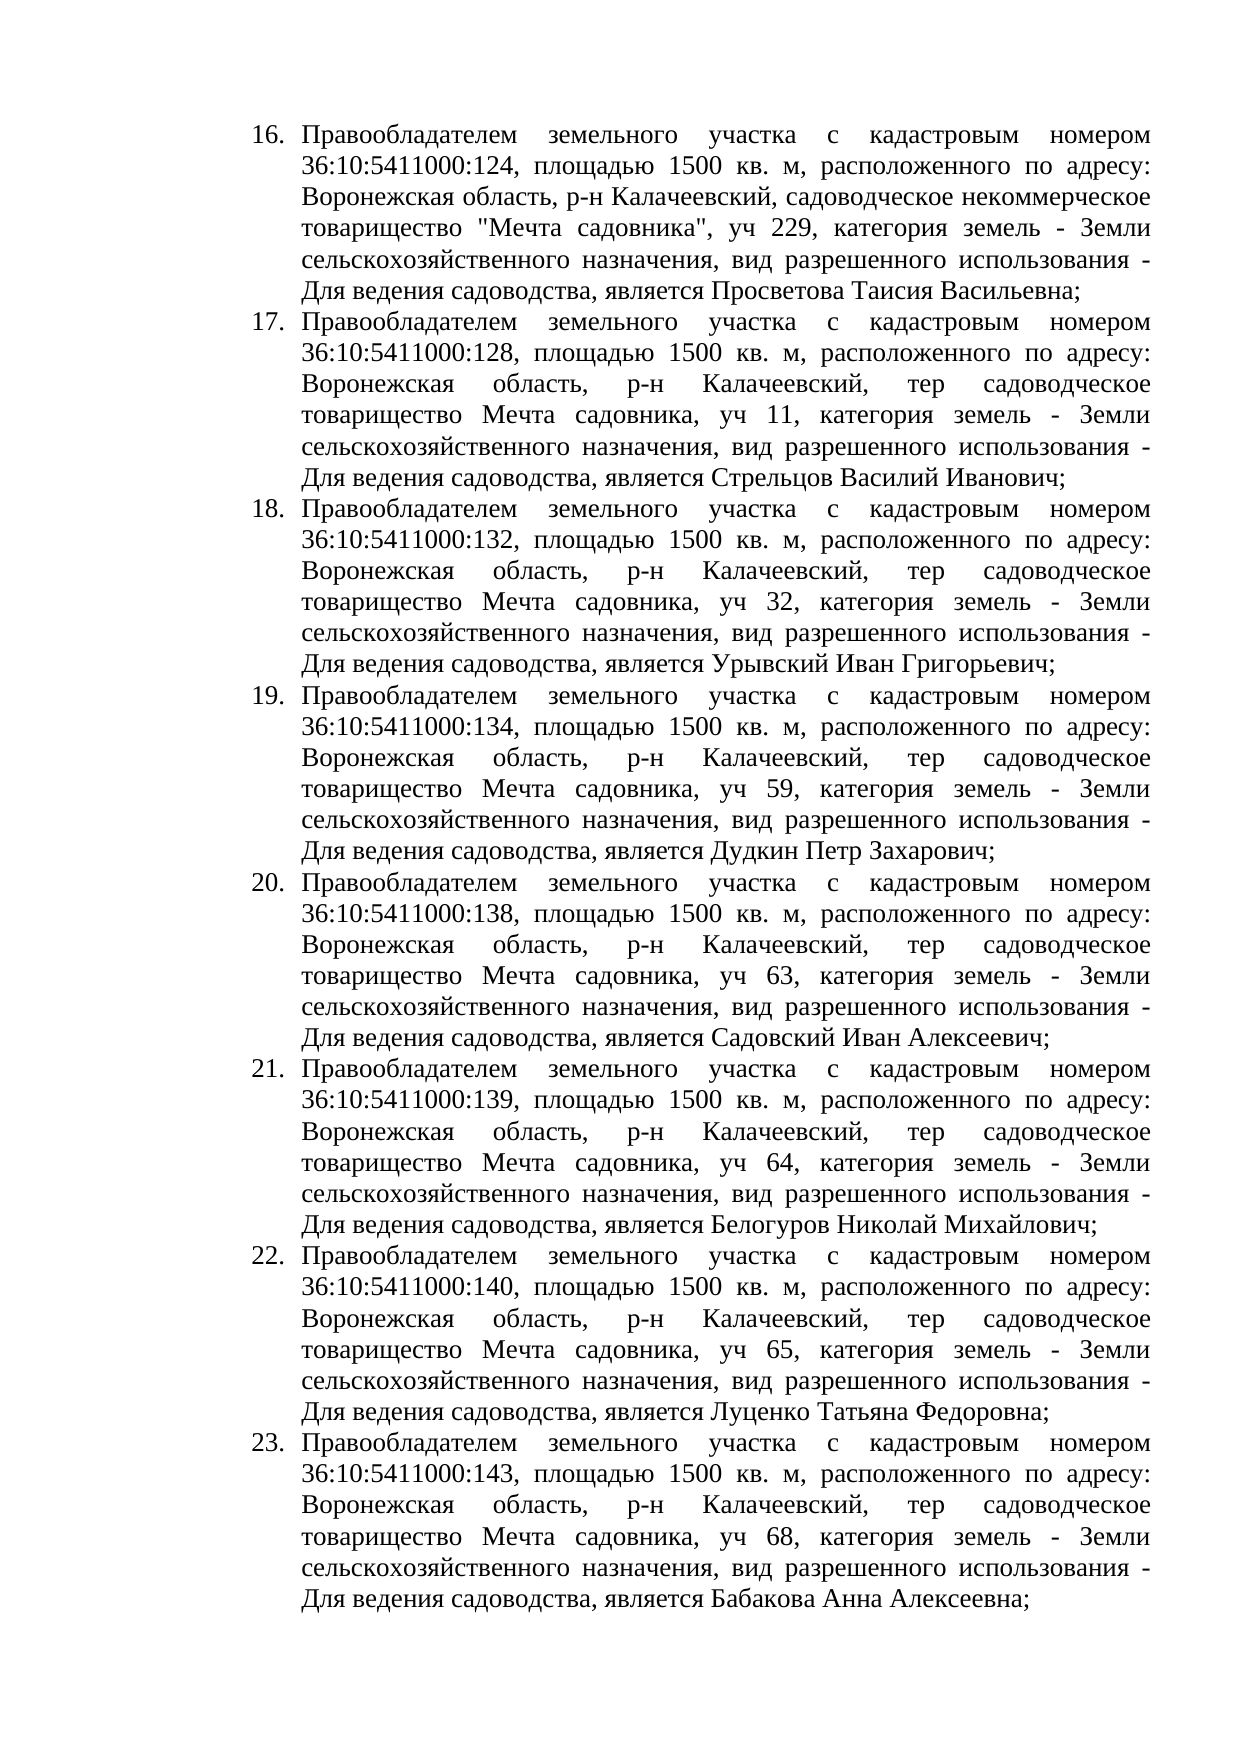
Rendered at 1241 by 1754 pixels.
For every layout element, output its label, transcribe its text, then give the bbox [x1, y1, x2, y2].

list Правообладателем земельного участка с кадастровым номером 36:10:5411000:124, площадью 1500 кв. м, расположенного по адресу: Воронежская область, р-н Калачеевский, садоводческое некоммерческое товарищество "Мечта садовника", уч 229, категория земель - Земли сельскохозяйственного назначения, вид разрешенного использования - Для ведения садоводства, является Просветова Таисия Васильевна; [251, 118, 1152, 305]
list Правообладателем земельного участка с кадастровым номером 36:10:5411000:143, площадью 1500 кв. м, расположенного по адресу: Воронежская область, р-н Калачеевский, тер садоводческое товарищество Мечта садовника, уч 68, категория земель - Земли сельскохозяйственного назначения, вид разрешенного использования - Для ведения садоводства, является Бабакова Анна Алексеевна; [251, 1426, 1152, 1613]
list Правообладателем земельного участка с кадастровым номером 36:10:5411000:139, площадью 1500 кв. м, расположенного по адресу: Воронежская область, р-н Калачеевский, тер садоводческое товарищество Мечта садовника, уч 64, категория земель - Земли сельскохозяйственного назначения, вид разрешенного использования - Для ведения садоводства, является Белогуров Николай Михайлович; [251, 1052, 1152, 1239]
list Правообладателем земельного участка с кадастровым номером 36:10:5411000:140, площадью 1500 кв. м, расположенного по адресу: Воронежская область, р-н Калачеевский, тер садоводческое товарищество Мечта садовника, уч 65, категория земель - Земли сельскохозяйственного назначения, вид разрешенного использования - Для ведения садоводства, является Луценко Татьяна Федоровна; [251, 1239, 1152, 1426]
list Правообладателем земельного участка с кадастровым номером 36:10:5411000:138, площадью 1500 кв. м, расположенного по адресу: Воронежская область, р-н Калачеевский, тер садоводческое товарищество Мечта садовника, уч 63, категория земель - Земли сельскохозяйственного назначения, вид разрешенного использования - Для ведения садоводства, является Садовский Иван Алексеевич; [251, 866, 1152, 1052]
list Правообладателем земельного участка с кадастровым номером 36:10:5411000:128, площадью 1500 кв. м, расположенного по адресу: Воронежская область, р-н Калачеевский, тер садоводческое товарищество Мечта садовника, уч 11, категория земель - Земли сельскохозяйственного назначения, вид разрешенного использования - Для ведения садоводства, является Стрельцов Василий Иванович; [251, 305, 1152, 492]
list Правообладателем земельного участка с кадастровым номером 36:10:5411000:132, площадью 1500 кв. м, расположенного по адресу: Воронежская область, р-н Калачеевский, тер садоводческое товарищество Мечта садовника, уч 32, категория земель - Земли сельскохозяйственного назначения, вид разрешенного использования - Для ведения садоводства, является Урывский Иван Григорьевич; [251, 492, 1152, 679]
list Правообладателем земельного участка с кадастровым номером 36:10:5411000:134, площадью 1500 кв. м, расположенного по адресу: Воронежская область, р-н Калачеевский, тер садоводческое товарищество Мечта садовника, уч 59, категория земель - Земли сельскохозяйственного назначения, вид разрешенного использования - Для ведения садоводства, является Дудкин Петр Захарович; [251, 679, 1152, 866]
